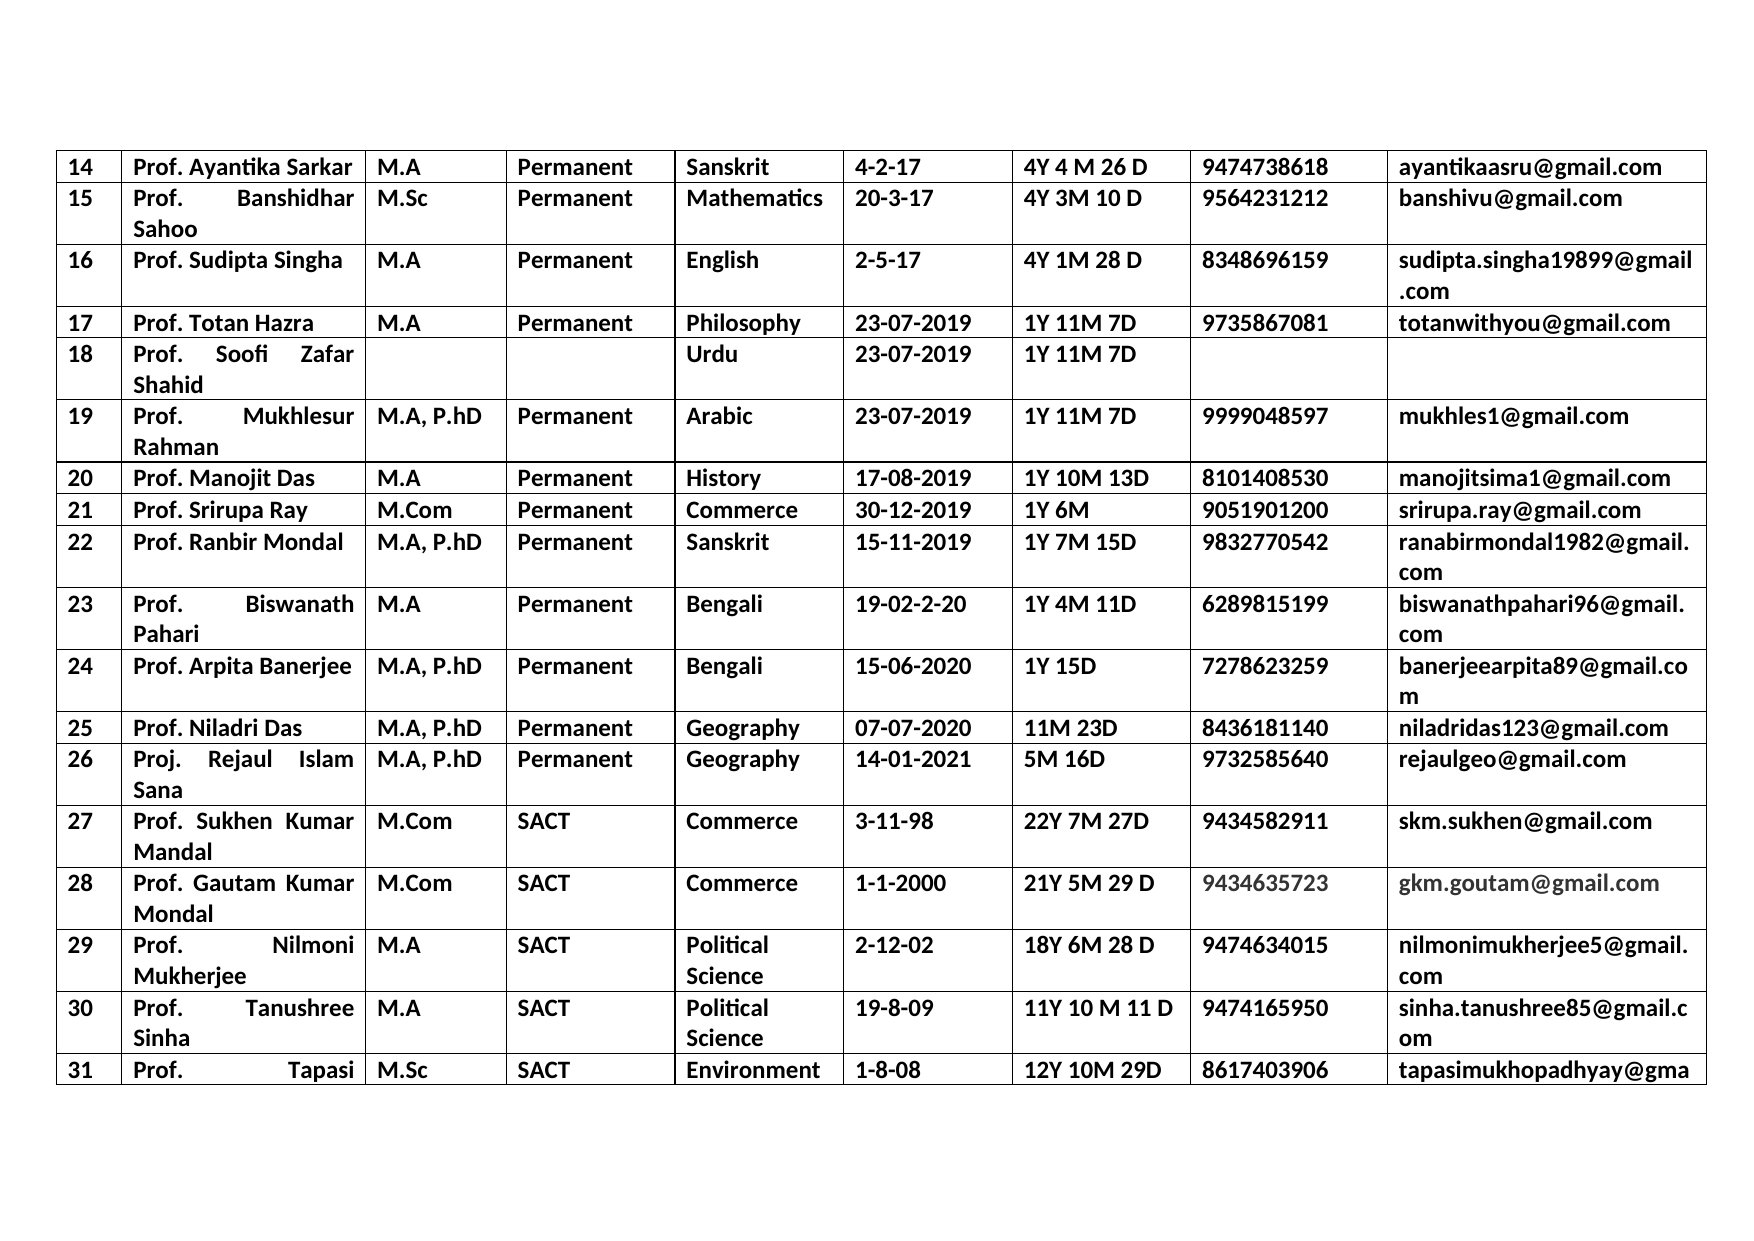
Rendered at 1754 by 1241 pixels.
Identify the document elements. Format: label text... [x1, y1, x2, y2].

table_cell 4Y 1M 28 D [1013, 245, 1190, 306]
table_cell Political Science [676, 992, 843, 1053]
table_cell Arabic [676, 400, 843, 461]
table_cell Sanskrit [676, 151, 843, 182]
table_cell banerjeearpita89@gmail.com [1388, 650, 1706, 711]
table_cell 24 [57, 650, 121, 711]
table_cell 15-11-2019 [844, 526, 1012, 587]
table_cell Prof. Nilmoni Mukherjee [122, 930, 365, 991]
table_cell Permanent [507, 463, 674, 493]
table_cell mukhles1@gmail.com [1388, 400, 1706, 461]
table_cell Permanent [507, 494, 674, 524]
table_cell Prof. Sudipta Singha [122, 245, 365, 306]
table_cell skm.sukhen@gmail.com [1388, 806, 1706, 867]
table_cell 16 [57, 245, 121, 306]
table_cell 30 [57, 992, 121, 1053]
table_cell M.A, P.hD [366, 744, 506, 804]
table_cell Bengali [676, 588, 843, 649]
table_cell Prof. Tanushree Sinha [122, 992, 365, 1053]
table_cell 22 [57, 526, 121, 587]
table_cell Prof. Arpita Banerjee [122, 650, 365, 711]
table_cell 1Y 11M 7D [1013, 338, 1190, 399]
table_cell 14 [57, 151, 121, 182]
table_cell Prof. Banshidhar Sahoo [122, 183, 365, 244]
table_cell M.A [366, 463, 506, 493]
table_cell Geography [676, 712, 843, 742]
table_cell 1Y 15D [1013, 650, 1190, 711]
table_cell Permanent [507, 307, 674, 337]
table_cell Prof. Manojit Das [122, 463, 365, 493]
table_cell 21 [57, 494, 121, 524]
table_cell M.Com [366, 806, 506, 867]
table_cell 3-11-98 [844, 806, 1012, 867]
table_cell Mathematics [676, 183, 843, 244]
table_cell 21Y 5M 29 D [1013, 868, 1190, 929]
table_cell 4Y 4 M 26 D [1013, 151, 1190, 182]
table_cell Political Science [676, 930, 843, 991]
table_cell Permanent [507, 650, 674, 711]
table_cell [507, 338, 674, 399]
table_cell 12Y 10M 29D [1013, 1054, 1190, 1084]
table_cell 30-12-2019 [844, 494, 1012, 524]
table_cell Permanent [507, 245, 674, 306]
table_cell 23-07-2019 [844, 400, 1012, 461]
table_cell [676, 1054, 843, 1084]
table_cell [1191, 338, 1387, 399]
table_cell Prof. Ranbir Mondal [122, 526, 365, 587]
table_cell sinha.tanushree85@gmail.com [1388, 992, 1706, 1053]
table_cell 4Y 3M 10 D [1013, 183, 1190, 244]
table_cell 7278623259 [1191, 650, 1387, 711]
table_cell Prof. Mukhlesur Rahman [122, 400, 365, 461]
table_cell 23-07-2019 [844, 338, 1012, 399]
table_cell 8348696159 [1191, 245, 1387, 306]
table_cell [1388, 338, 1706, 399]
table_cell Permanent [507, 183, 674, 244]
table_cell Urdu [676, 338, 843, 399]
table_cell ranabirmondal1982@gmail.com [1388, 526, 1706, 587]
table_cell 22Y 7M 27D [1013, 806, 1190, 867]
table_cell 19 [57, 400, 121, 461]
table_cell 2-5-17 [844, 245, 1012, 306]
table_cell 11M 23D [1013, 712, 1190, 742]
table_cell Sanskrit [676, 526, 843, 587]
table_cell 19-8-09 [844, 992, 1012, 1053]
table_cell 27 [57, 806, 121, 867]
table_cell 26 [57, 744, 121, 804]
table_cell niladridas123@gmail.com [1388, 712, 1706, 742]
table_cell M.A [366, 151, 506, 182]
table_cell rejaulgeo@gmail.com [1388, 744, 1706, 804]
table_cell M.A, P.hD [366, 400, 506, 461]
table_cell srirupa.ray@gmail.com [1388, 494, 1706, 524]
table_cell Permanent [507, 712, 674, 742]
table_cell Commerce [676, 868, 843, 929]
table_cell 31 [57, 1054, 121, 1084]
table_cell English [676, 245, 843, 306]
table_cell M.Com [366, 868, 506, 929]
table_cell Prof. Srirupa Ray [122, 494, 365, 524]
table_cell M.A [366, 307, 506, 337]
table_cell Permanent [507, 744, 674, 804]
table_cell 18 [57, 338, 121, 399]
table_cell [366, 338, 506, 399]
table_cell Commerce [676, 806, 843, 867]
table_cell 9735867081 [1191, 307, 1387, 337]
table_cell M.A [366, 588, 506, 649]
table_cell gkm.goutam@gmail.com [1388, 868, 1706, 929]
table_cell 29 [57, 930, 121, 991]
table_cell 9474165950 [1191, 992, 1387, 1053]
table_cell Prof. Sukhen Kumar Mandal [122, 806, 365, 867]
table_cell Bengali [676, 650, 843, 711]
table_cell 9434582911 [1191, 806, 1387, 867]
table_cell 20 [57, 463, 121, 493]
table_cell 25 [57, 712, 121, 742]
table_cell 9434635723 [1191, 868, 1387, 929]
table_cell 9564231212 [1191, 183, 1387, 244]
table_cell Prof. Biswanath Pahari [122, 588, 365, 649]
table_cell nilmonimukherjee5@gmail.com [1388, 930, 1706, 991]
table_cell M.A, P.hD [366, 650, 506, 711]
table_cell Commerce [676, 494, 843, 524]
table_cell M.A, P.hD [366, 526, 506, 587]
table_cell M.Sc [366, 1054, 506, 1084]
table_cell SACT [507, 992, 674, 1053]
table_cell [1388, 1054, 1706, 1084]
table_cell 1Y 6M [1013, 494, 1190, 524]
table_cell 2-12-02 [844, 930, 1012, 991]
table_cell 17 [57, 307, 121, 337]
table_cell 1Y 4M 11D [1013, 588, 1190, 649]
table_cell 8436181140 [1191, 712, 1387, 742]
table_cell Prof. Gautam Kumar Mondal [122, 868, 365, 929]
table_cell Proj. Rejaul Islam Sana [122, 744, 365, 804]
table_cell SACT [507, 806, 674, 867]
table_cell 15-06-2020 [844, 650, 1012, 711]
table_cell 19-02-2-20 [844, 588, 1012, 649]
table_cell Prof. Ayantika Sarkar [122, 151, 365, 182]
table_cell 1Y 11M 7D [1013, 307, 1190, 337]
table_cell M.A, P.hD [366, 712, 506, 742]
table_cell SACT [507, 1054, 674, 1084]
table_cell Permanent [507, 151, 674, 182]
table_cell Permanent [507, 588, 674, 649]
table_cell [122, 1054, 365, 1084]
table_cell 9732585640 [1191, 744, 1387, 804]
table_cell 4-2-17 [844, 151, 1012, 182]
table_cell totanwithyou@gmail.com [1388, 307, 1706, 337]
table_cell 9999048597 [1191, 400, 1387, 461]
table_cell 9474738618 [1191, 151, 1387, 182]
table_cell 9474634015 [1191, 930, 1387, 991]
table_cell SACT [507, 868, 674, 929]
table_cell Prof. Niladri Das [122, 712, 365, 742]
table_cell 5M 16D [1013, 744, 1190, 804]
table_cell 17-08-2019 [844, 463, 1012, 493]
table_cell Philosophy [676, 307, 843, 337]
table_cell 11Y 10 M 11 D [1013, 992, 1190, 1053]
table_cell sudipta.singha19899@gmail.com [1388, 245, 1706, 306]
table_cell banshivu@gmail.com [1388, 183, 1706, 244]
table_cell Permanent [507, 400, 674, 461]
table_cell 28 [57, 868, 121, 929]
table_cell manojitsima1@gmail.com [1388, 463, 1706, 493]
table_cell M.A [366, 245, 506, 306]
table_cell 8617403906 [1191, 1054, 1387, 1084]
table_cell biswanathpahari96@gmail.com [1388, 588, 1706, 649]
table_cell 8101408530 [1191, 463, 1387, 493]
table_cell M.A [366, 930, 506, 991]
table_cell M.Sc [366, 183, 506, 244]
table_cell Prof. Totan Hazra [122, 307, 365, 337]
table_cell Geography [676, 744, 843, 804]
table_cell 14-01-2021 [844, 744, 1012, 804]
table_cell 07-07-2020 [844, 712, 1012, 742]
table_cell 1-8-08 [844, 1054, 1012, 1084]
table_cell 20-3-17 [844, 183, 1012, 244]
table_cell 23 [57, 588, 121, 649]
table_cell 1Y 10M 13D [1013, 463, 1190, 493]
table_cell 9832770542 [1191, 526, 1387, 587]
table_cell 1Y 11M 7D [1013, 400, 1190, 461]
table_cell M.A [366, 992, 506, 1053]
table_cell 23-07-2019 [844, 307, 1012, 337]
table_cell M.Com [366, 494, 506, 524]
table_cell 15 [57, 183, 121, 244]
table_cell SACT [507, 930, 674, 991]
table_cell Permanent [507, 526, 674, 587]
table_cell History [676, 463, 843, 493]
table_cell ayantikaasru@gmail.com [1388, 151, 1706, 182]
table_cell 9051901200 [1191, 494, 1387, 524]
table_cell 1Y 7M 15D [1013, 526, 1190, 587]
table_cell 18Y 6M 28 D [1013, 930, 1190, 991]
table_cell Prof. Soofi Zafar Shahid [122, 338, 365, 399]
table_cell 1-1-2000 [844, 868, 1012, 929]
table_cell 6289815199 [1191, 588, 1387, 649]
